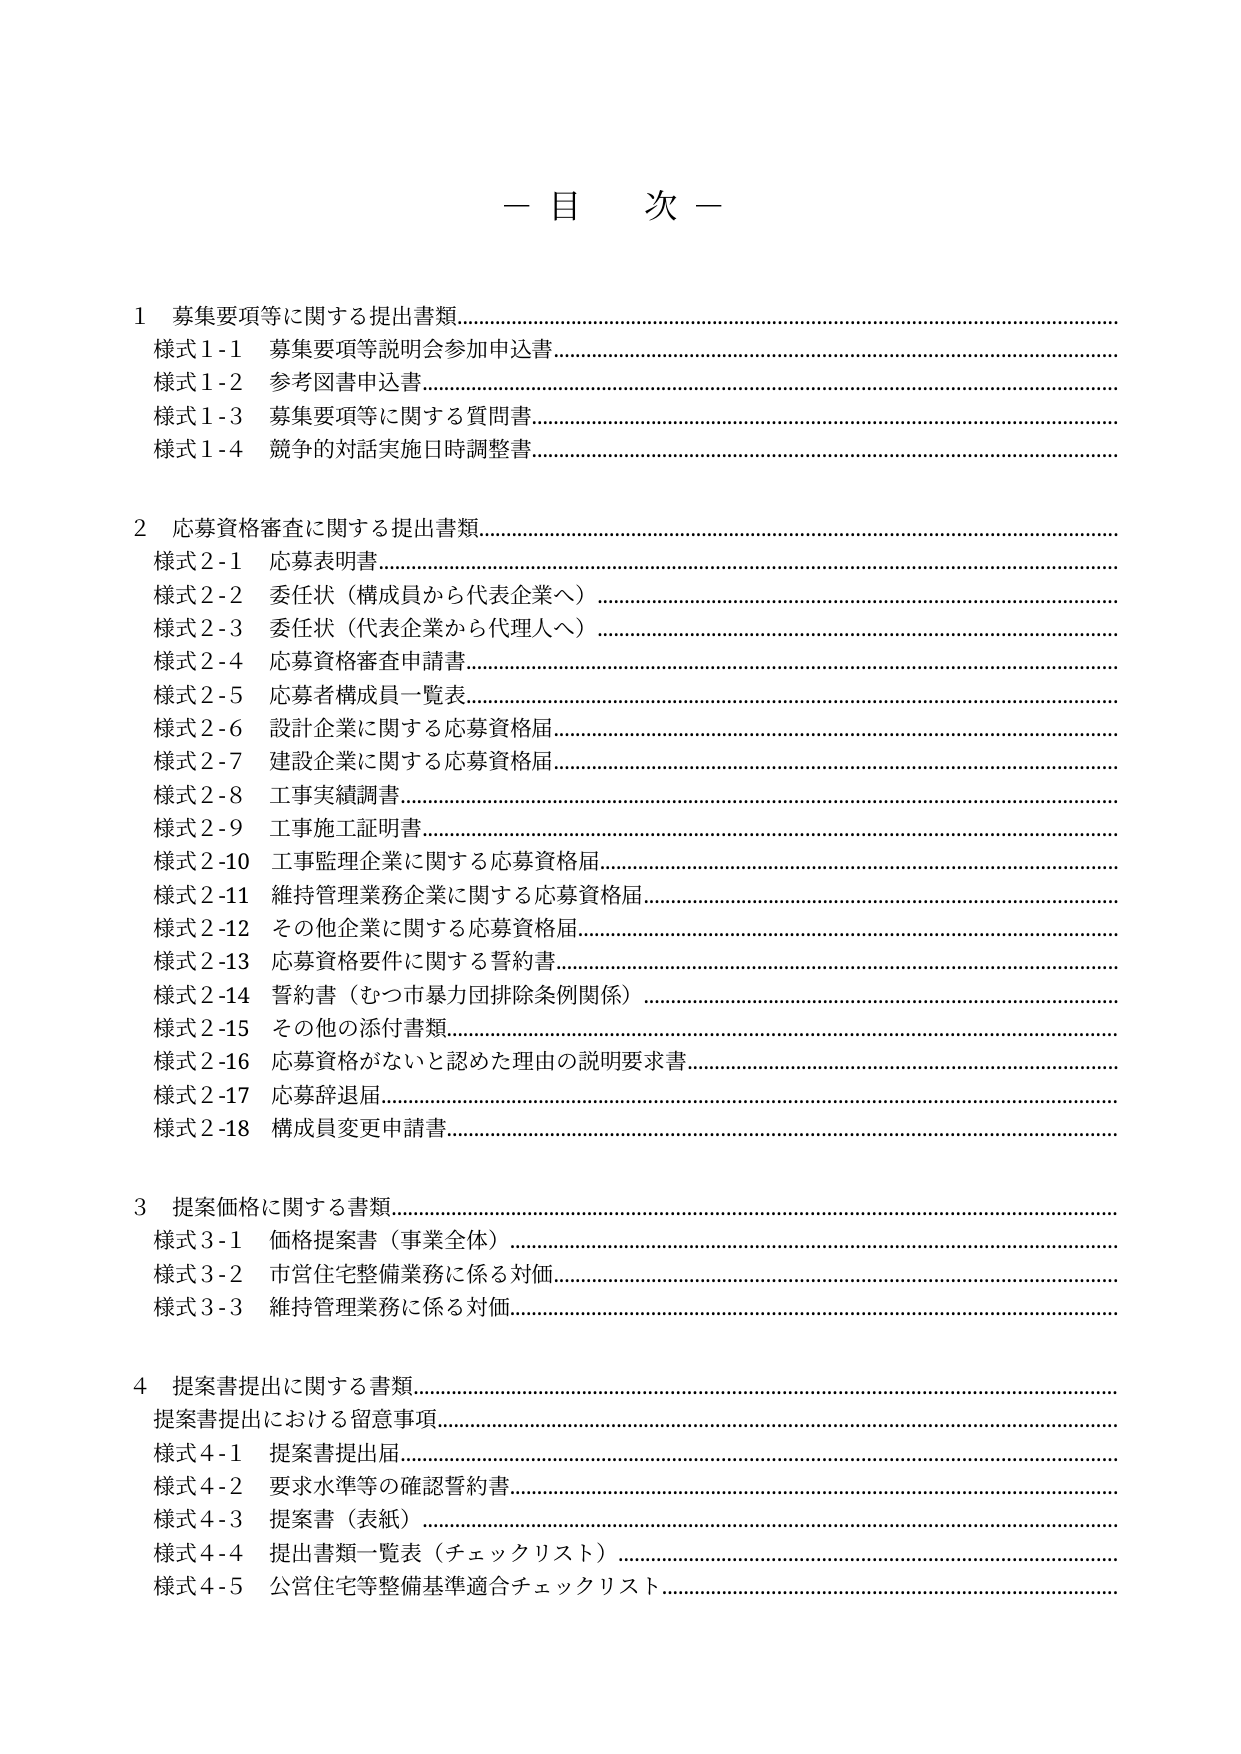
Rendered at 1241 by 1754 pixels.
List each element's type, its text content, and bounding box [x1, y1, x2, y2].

text －目 次－ [129, 157, 1111, 252]
